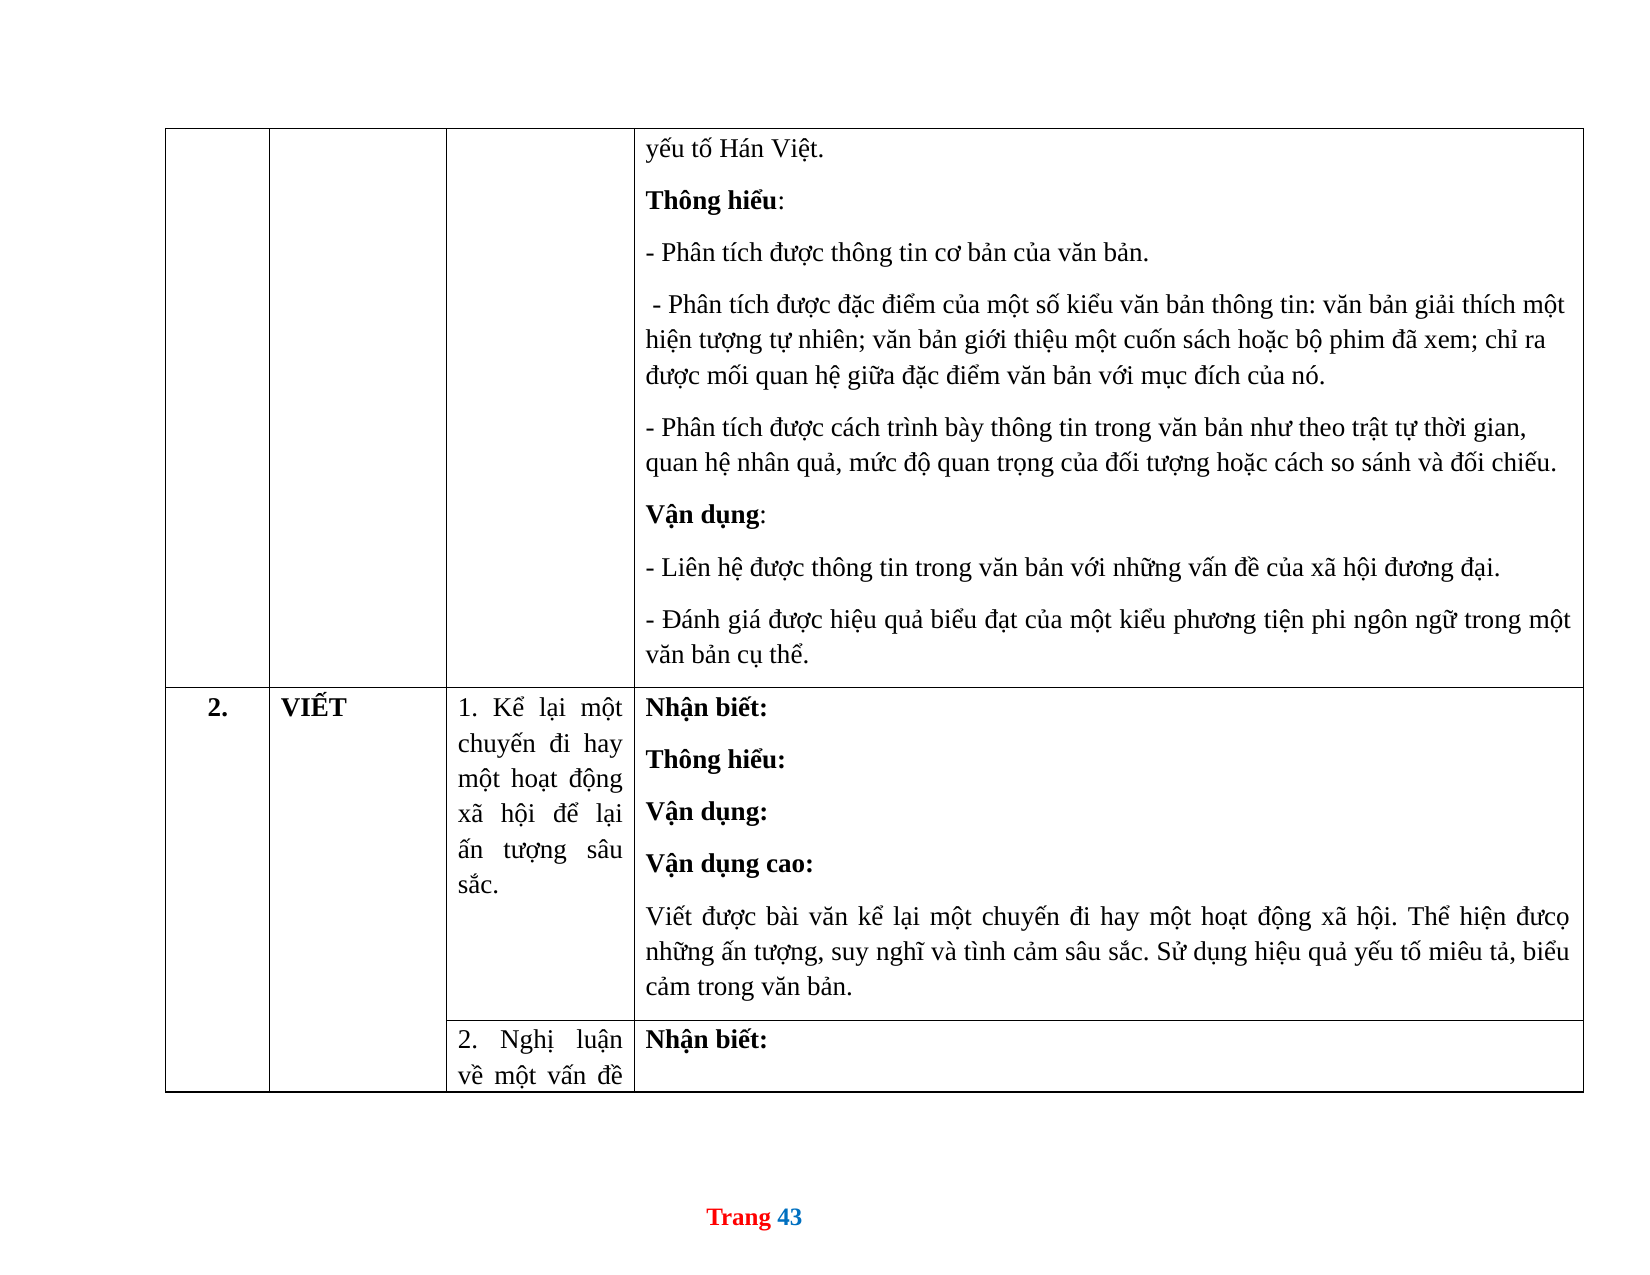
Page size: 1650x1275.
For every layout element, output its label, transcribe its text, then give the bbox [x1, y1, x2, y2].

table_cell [635, 1021, 1583, 1091]
table_cell Nhận biết: Thông hiểu: Vận dụng: Vận dụng cao: Viết được bài văn kể lại một chuyến đi hay một hoạt động xã hội. Thể hiện đưcọ những ấn tượng, suy nghĩ và tình cảm sâu sắc. Sử dụng hiệu quả yếu tố miêu tả, biểu cảm trong văn bản. [635, 688, 1583, 1019]
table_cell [635, 129, 1583, 687]
table_cell 2. [166, 688, 269, 1091]
table_cell 1. Kể lại một chuyến đi hay một hoạt động xã hội để lại ấn tượng sâu sắc. [447, 688, 634, 1019]
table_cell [447, 1021, 634, 1091]
table_cell VIẾT [270, 688, 446, 1091]
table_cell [447, 129, 634, 687]
